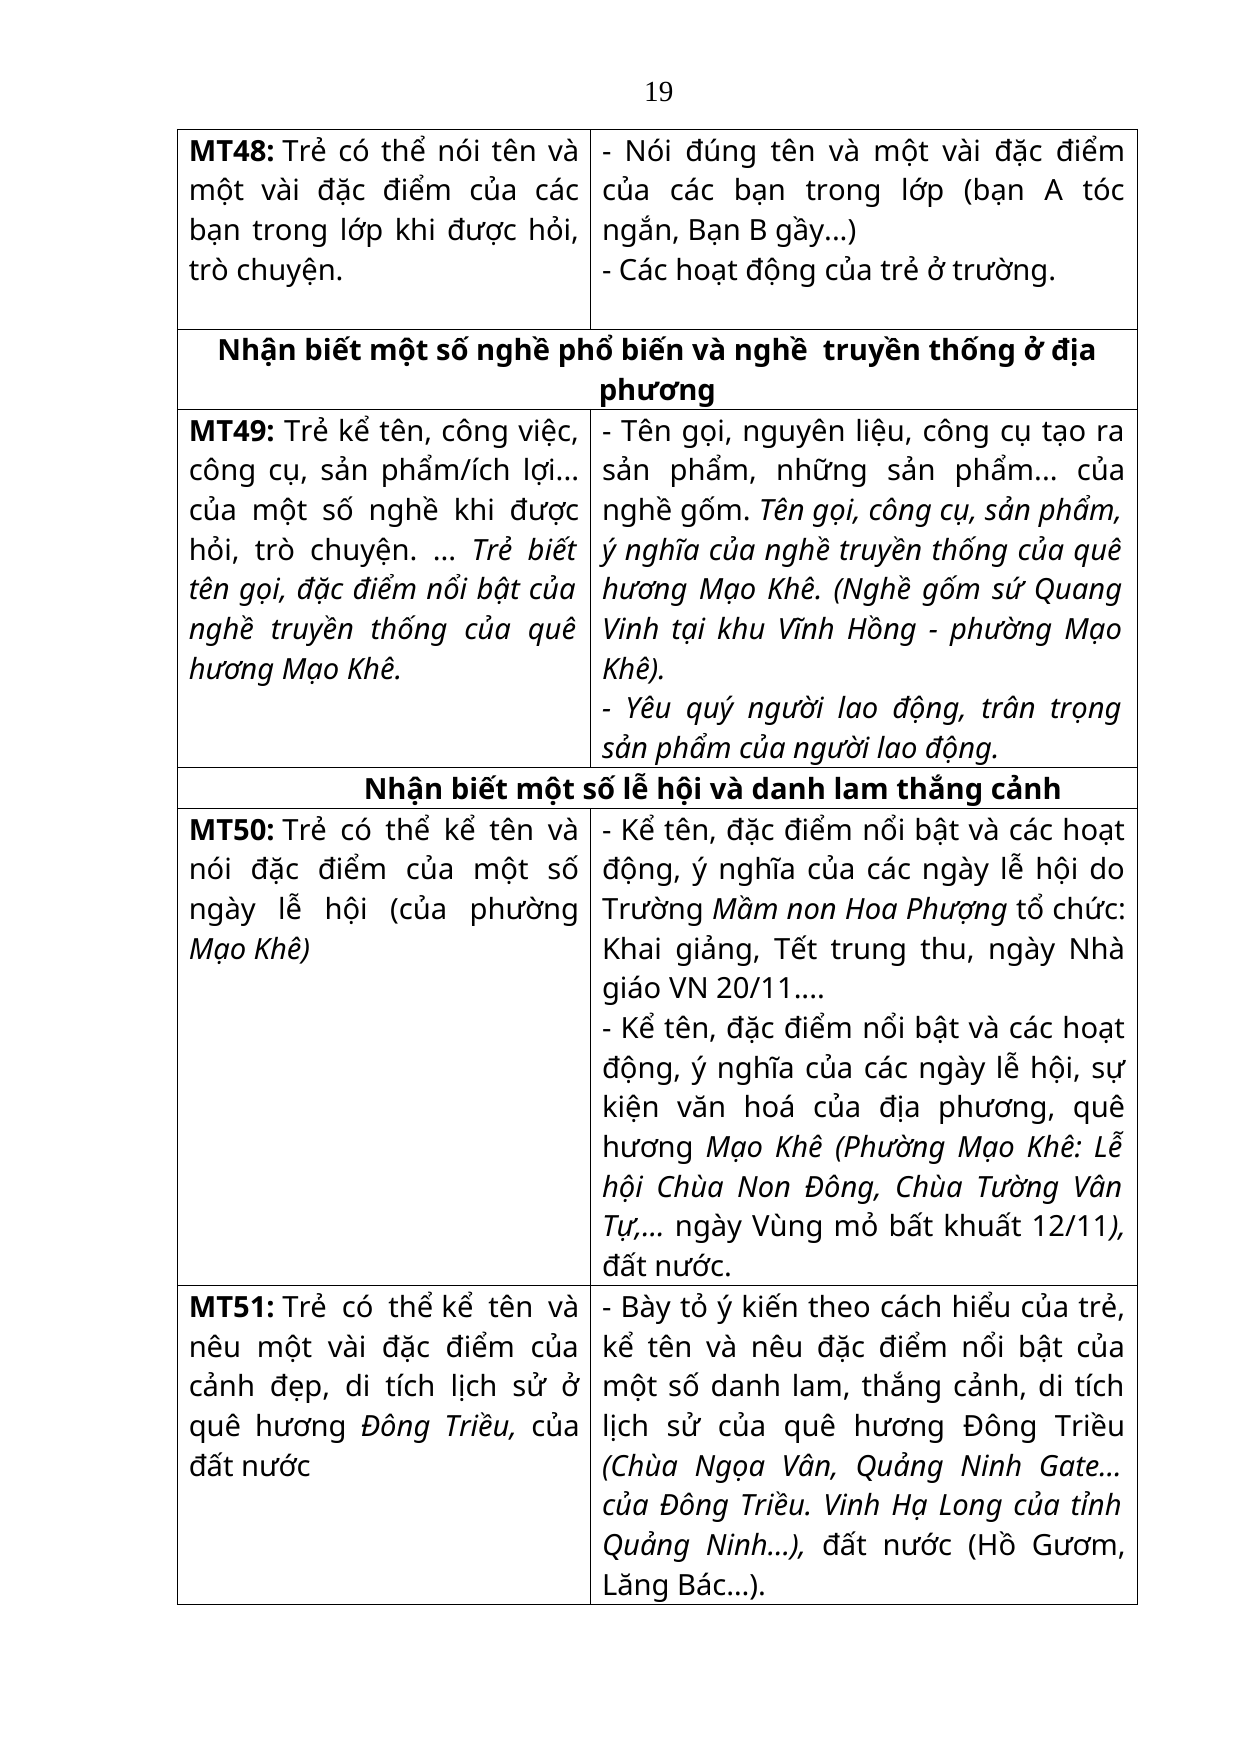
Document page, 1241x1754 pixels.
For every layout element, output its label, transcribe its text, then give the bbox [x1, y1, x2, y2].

table_cell - Kể tên, đặc điểm nổi bật và các hoạt động, ý nghĩa của các ngày lễ hội do Trường Mầm non Hoa Phượng tổ chức: Khai giảng, Tết trung thu, ngày Nhà giáo VN 20/11.... - Kể tên, đặc điểm nổi bật và các hoạt động, ý nghĩa của các ngày lễ hội, sự kiện văn hoá của địa phương, quê hương Mạo Khê (Phường Mạo Khê: Lễ hội Chùa Non Đông, Chùa Tường Vân Tự,… ngày Vùng mỏ bất khuất 12/11), đất nước. [591, 809, 1137, 1285]
table_cell MT50: Trẻ có thể kể tên và nói đặc điểm của một số ngày lễ hội (của phường Mạo Khê) [178, 809, 590, 1285]
table_cell MT49: Trẻ kể tên, công việc, công cụ, sản phẩm/ích lợi... của một số nghề khi được hỏi, trò chuyện. ... Trẻ biết tên gọi, đặc điểm nổi bật của nghề truyền thống của quê hương Mạo Khê. [178, 410, 590, 767]
table_cell Nhận biết một số lễ hội và danh lam thắng cảnh [178, 768, 1137, 808]
table_cell - Bày tỏ ý kiến theo cách hiểu của trẻ, kể tên và nêu đặc điểm nổi bật của một số danh lam, thắng cảnh, di tích lịch sử của quê hương Đông Triều (Chùa Ngọa Vân, Quảng Ninh Gate…của Đông Triều. Vinh Hạ Long của tỉnh Quảng Ninh…), đất nước (Hồ Gươm, Lăng Bác…). [591, 1286, 1137, 1604]
table_cell MT51: Trẻ có thể kể tên và nêu một vài đặc điểm của cảnh đẹp, di tích lịch sử ở quê hương Đông Triều, của đất nước [178, 1286, 590, 1604]
table_cell Nhận biết một số nghề phổ biến và nghề truyền thống ở địa phương [178, 330, 1137, 409]
table_cell MT48: Trẻ có thể nói tên và một vài đặc điểm của các bạn trong lớp khi được hỏi, trò chuyện. [178, 130, 590, 328]
table_cell - Nói đúng tên và một vài đặc điểm của các bạn trong lớp (bạn A tóc ngắn, Bạn B gầy...) - Các hoạt động của trẻ ở trường. [591, 130, 1137, 328]
table_cell - Tên gọi, nguyên liệu, công cụ tạo ra sản phẩm, những sản phẩm... của nghề gốm. Tên gọi, công cụ, sản phẩm, ý nghĩa của nghề truyền thống của quê hương Mạo Khê. (Nghề gốm sứ Quang Vinh tại khu Vĩnh Hồng - phường Mạo Khê). - Yêu quý người lao động, trân trọng sản phẩm của người lao động. [591, 410, 1137, 767]
